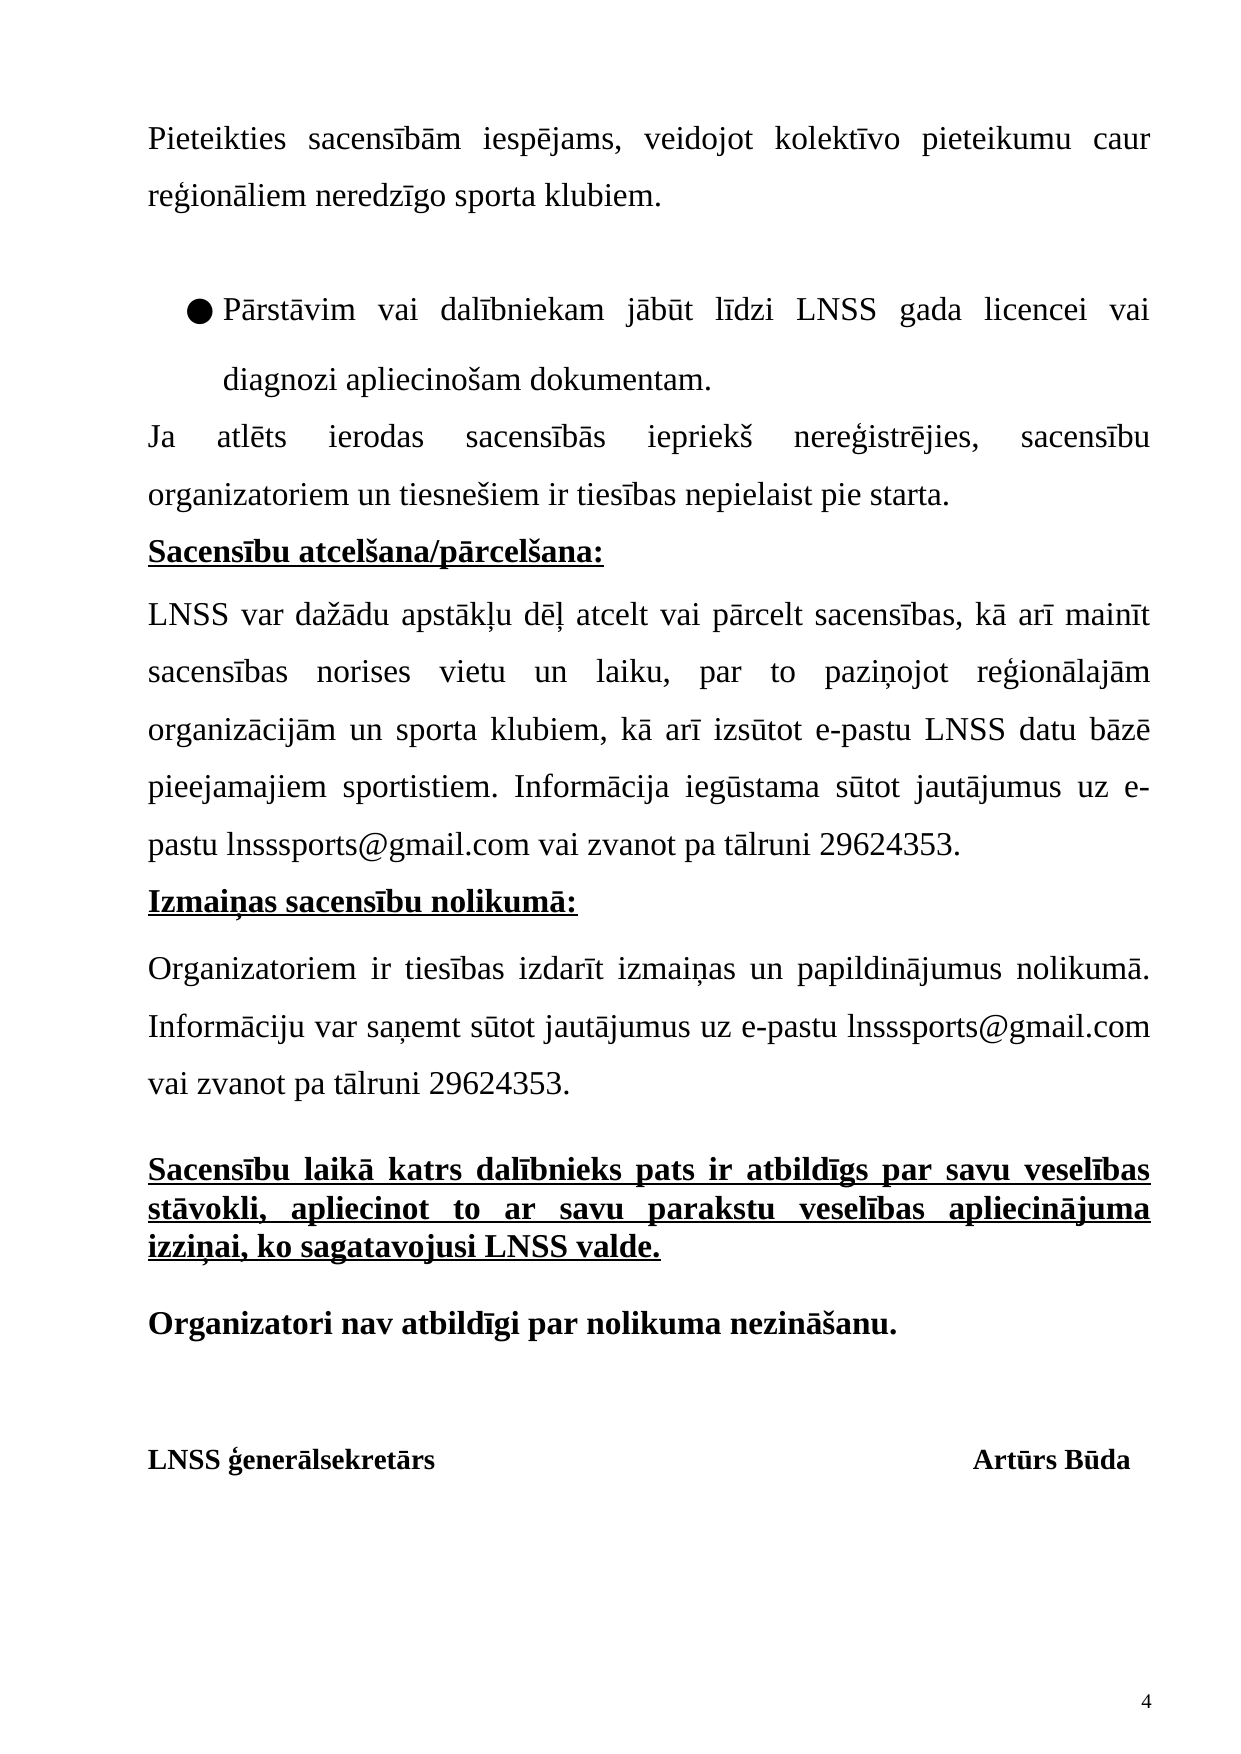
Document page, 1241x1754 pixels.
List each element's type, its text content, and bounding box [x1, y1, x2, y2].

list Pārstāvim vai dalībniekam jābūt līdzi LNSS gada licencei vai diagnozi apliecinošam dokumentam. [185, 271, 1152, 397]
text Pieteikties sacensībām iespējams, veidojot kolektīvo pieteikumu caur reģionāliem neredzīgo sporta klubiem. [148, 118, 1152, 214]
text Sacensību laikā katrs dalībnieks pats ir atbildīgs par savu veselības stāvokli, apliecinot to ar savu parakstu veselības apliecinājuma izziņai, ko sagatavojusi LNSS valde. [148, 1150, 1152, 1265]
text LNSS ģenerālsekretārs Artūrs Būda [148, 1442, 1152, 1476]
text LNSS var dažādu apstākļu dēļ atcelt vai pārcelt sacensības, kā arī mainīt sacensības norises vietu un laiku, par to paziņojot reģionālajām organizācijām un sporta klubiem, kā arī izsūtot e-pastu LNSS datu bāzē pieejamajiem sportistiem. Informācija iegūstama sūtot jautājumus uz e-pastu lnsssports@gmail.com vai zvanot pa tālruni 29624353. [148, 594, 1152, 862]
text Organizatori nav atbildīgi par nolikuma nezināšanu. [148, 1303, 1152, 1341]
text Organizatoriem ir tiesības izdarīt izmaiņas un papildinājumus nolikumā. Informāciju var saņemt sūtot jautājumus uz e-pastu lnsssports@gmail.com vai zvanot pa tālruni 29624353. [148, 948, 1152, 1102]
text Sacensību atcelšana/pārcelšana: [148, 531, 1152, 570]
text Ja atlēts ierodas sacensībās iepriekš nereģistrējies, sacensību organizatoriem un tiesnešiem ir tiesības nepielaist pie starta. [148, 416, 1152, 512]
text Izmaiņas sacensību nolikumā: [148, 881, 1152, 920]
